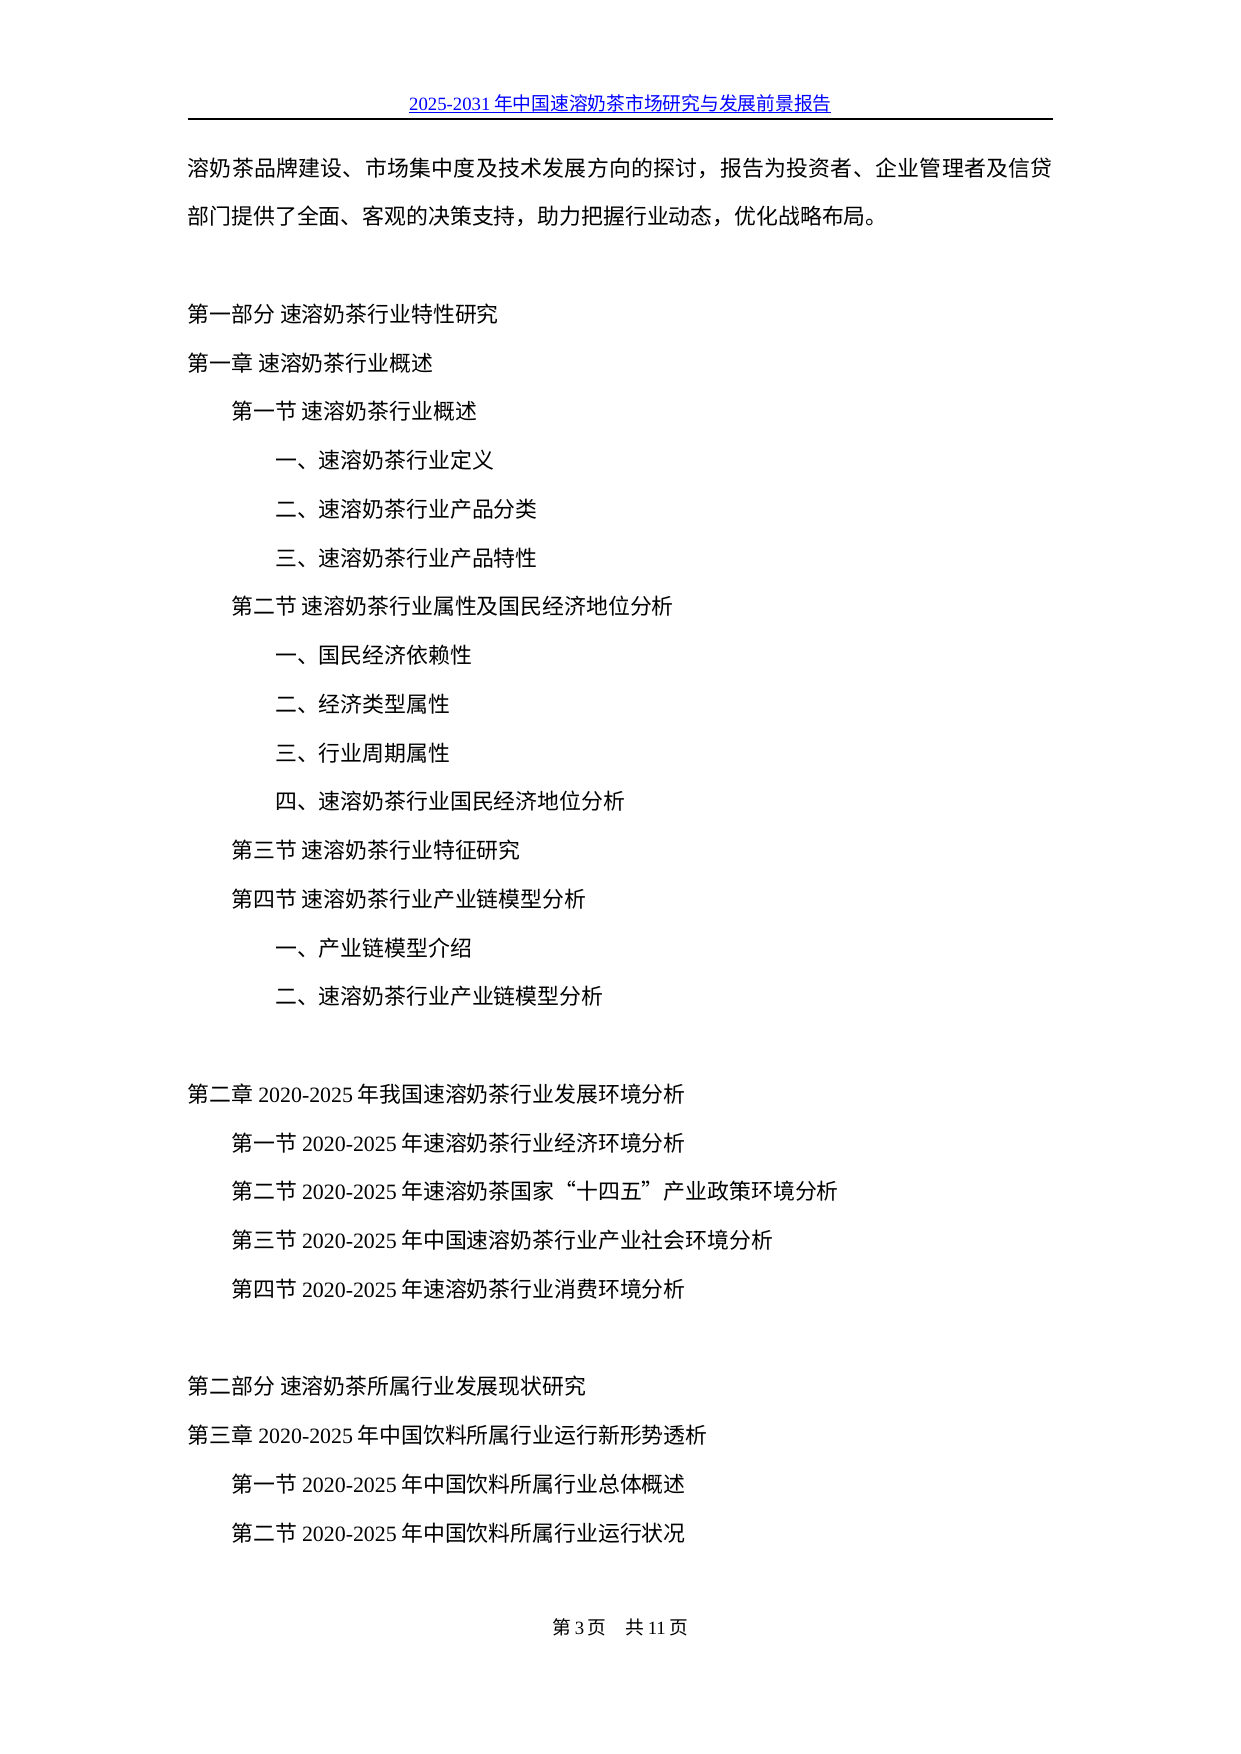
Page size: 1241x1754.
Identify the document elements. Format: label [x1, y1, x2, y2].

text [187, 150, 1053, 1548]
